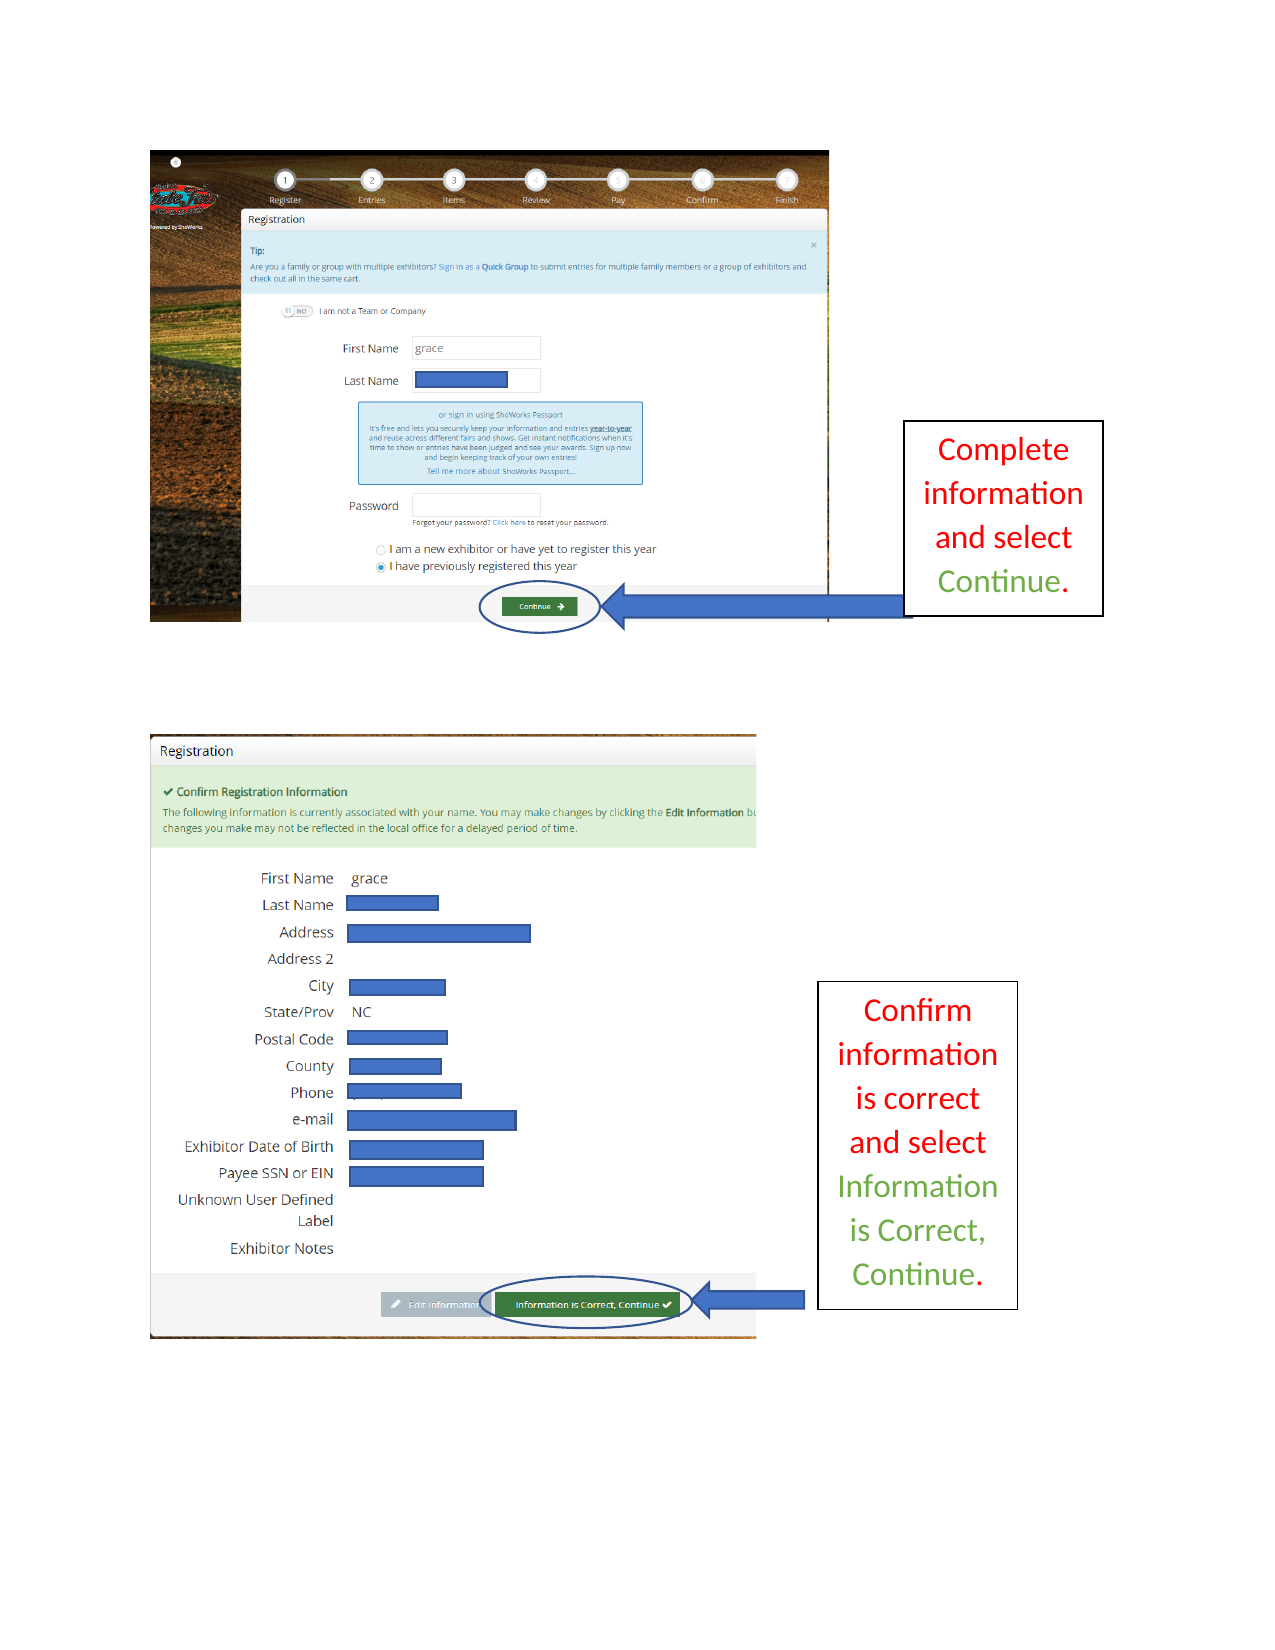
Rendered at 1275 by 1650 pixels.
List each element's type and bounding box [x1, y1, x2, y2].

picture [150, 150, 830, 622]
picture [150, 734, 757, 1339]
picture [481, 583, 598, 622]
picture [481, 1278, 691, 1327]
picture [593, 609, 614, 622]
